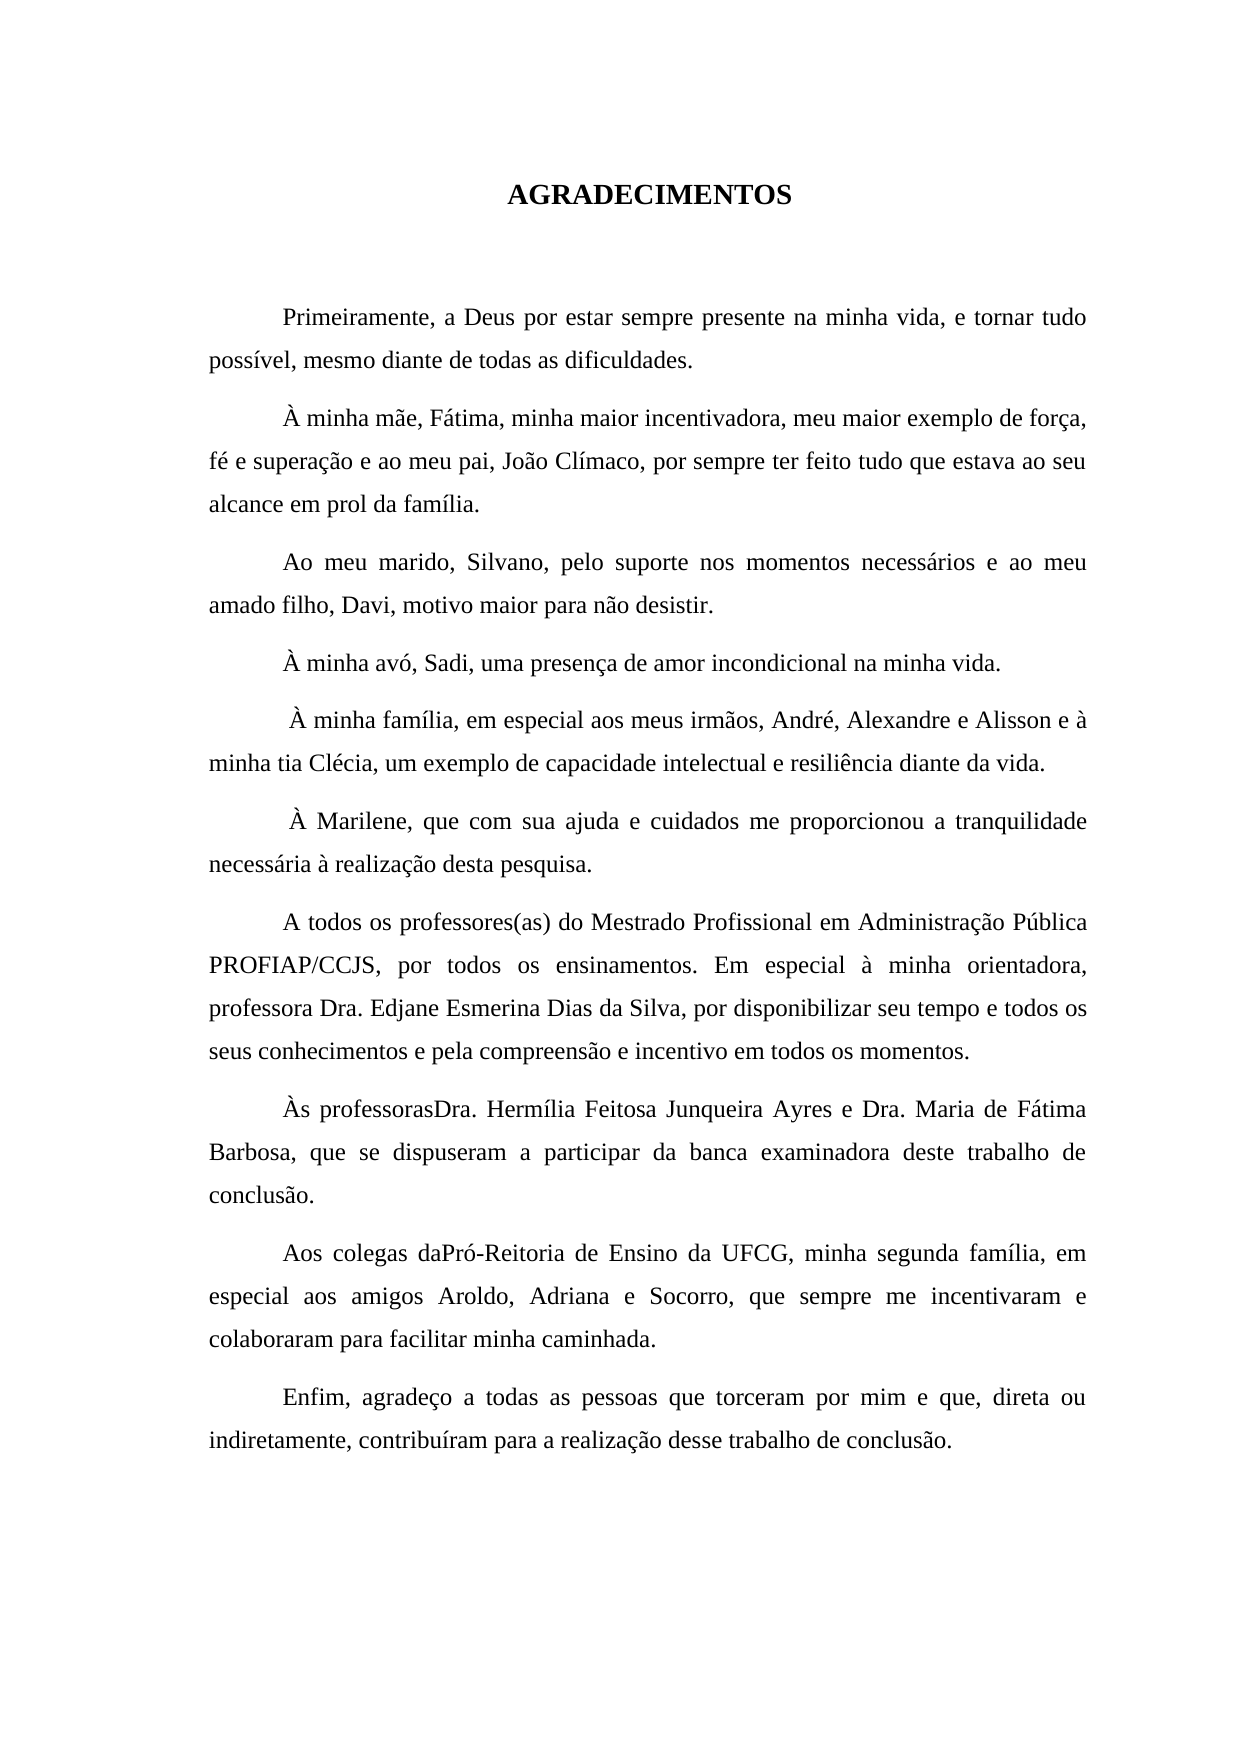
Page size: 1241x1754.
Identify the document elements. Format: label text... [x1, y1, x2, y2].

text Primeiramente, a Deus por estar sempre presente na minha vida, e tornar tudo possível, mesmo diante de todas as dificuldades. [209, 302, 1088, 374]
text À minha família, em especial aos meus irmãos, André, Alexandre e Alisson e à minha tia Clécia, um exemplo de capacidade intelectual e resiliência diante da vida. [209, 705, 1088, 777]
text A todos os professores(as) do Mestrado Profissional em Administração Pública PROFIAP/CCJS, por todos os ensinamentos. Em especial à minha orientadora, professora Dra. Edjane Esmerina Dias da Silva, por disponibilizar seu tempo e todos os seus conhecimentos e pela compreensão e incentivo em todos os momentos. [209, 907, 1088, 1065]
text À minha mãe, Fátima, minha maior incentivadora, meu maior exemplo de força, fé e superação e ao meu pai, João Clímaco, por sempre ter feito tudo que estava ao seu alcance em prol da família. [209, 403, 1088, 518]
text Aos colegas daPró-Reitoria de Ensino da UFCG, minha segunda família, em especial aos amigos Aroldo, Adriana e Socorro, que sempre me incentivaram e colaboraram para facilitar minha caminhada. [209, 1238, 1088, 1353]
text À Marilene, que com sua ajuda e cuidados me proporcionou a tranquilidade necessária à realização desta pesquisa. [209, 806, 1088, 878]
text AGRADECIMENTOS [177, 177, 1122, 211]
text Às professorasDra. Hermília Feitosa Junqueira Ayres e Dra. Maria de Fátima Barbosa, que se dispuseram a participar da banca examinadora deste trabalho de conclusão. [208, 1094, 1087, 1209]
text Enfim, agradeço a todas as pessoas que torceram por mim e que, direta ou indiretamente, contribuíram para a realização desse trabalho de conclusão. [209, 1382, 1087, 1454]
text À minha avó, Sadi, uma presença de amor incondicional na minha vida. [209, 648, 1088, 676]
text Ao meu marido, Silvano, pelo suporte nos momentos necessários e ao meu amado filho, Davi, motivo maior para não desistir. [209, 547, 1088, 619]
